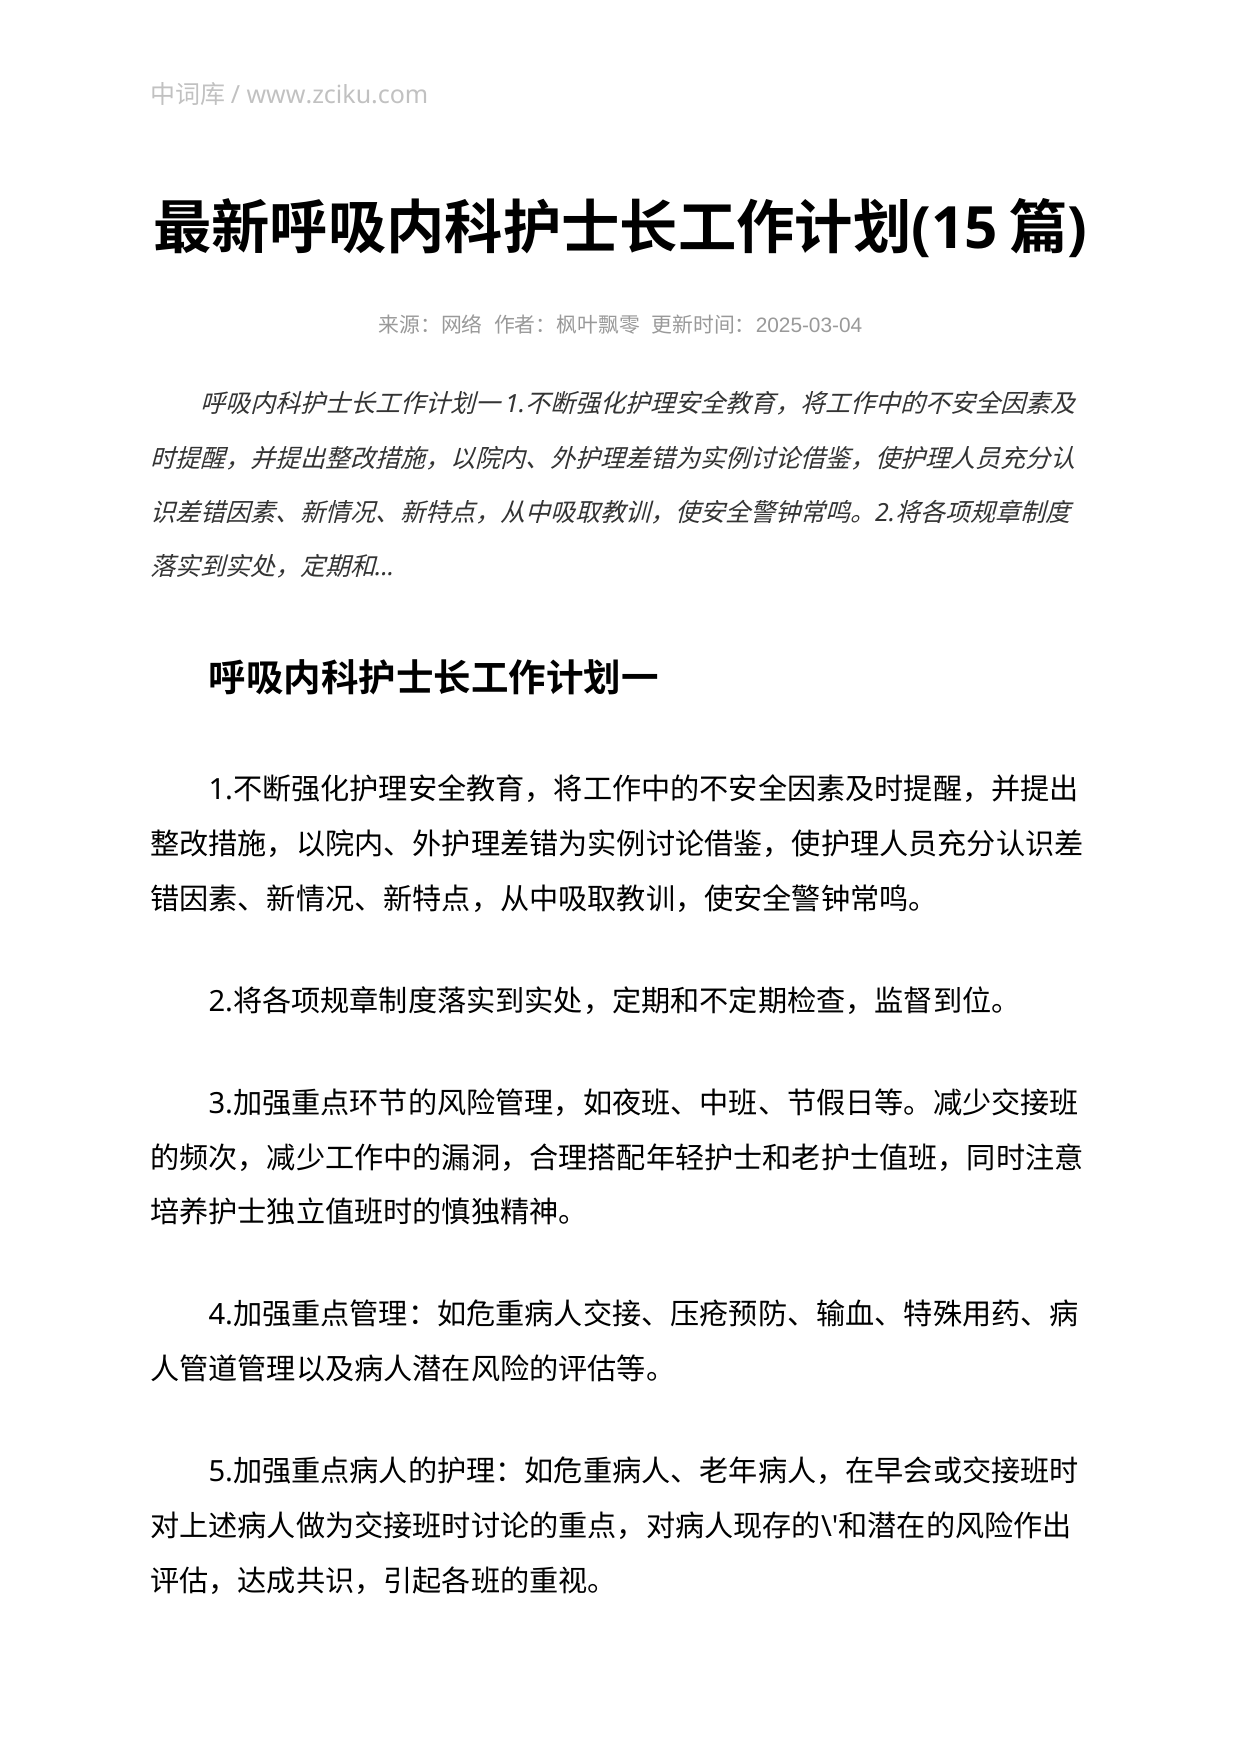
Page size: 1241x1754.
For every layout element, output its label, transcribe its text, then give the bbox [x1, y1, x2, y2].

subtitle 最新呼吸内科护士长工作计划(15篇) [150, 181, 1090, 266]
text 5.加强重点病人的护理：如危重病人、老年病人，在早会或交接班时对上述病人做为交接班时讨论的重点，对病人现存的\'和潜在的风险作出评估，达成共识，引起各班的重视。 [150, 1448, 1090, 1600]
text 2.将各项规章制度落实到实处，定期和不定期检查，监督到位。 [150, 977, 1090, 1019]
text 呼吸内科护士长工作计划一1.不断强化护理安全教育，将工作中的不安全因素及时提醒，并提出整改措施，以院内、外护理差错为实例讨论借鉴，使护理人员充分认识差错因素、新情况、新特点，从中吸取教训，使安全警钟常鸣。2.将各项规章制度落实到实处，定期和... [150, 384, 1090, 583]
text 1.不断强化护理安全教育，将工作中的不安全因素及时提醒，并提出整改措施，以院内、外护理差错为实例讨论借鉴，使护理人员充分认识差错因素、新情况、新特点，从中吸取教训，使安全警钟常鸣。 [150, 766, 1090, 918]
text 3.加强重点环节的风险管理，如夜班、中班、节假日等。减少交接班的频次，减少工作中的漏洞，合理搭配年轻护士和老护士值班，同时注意培养护士独立值班时的慎独精神。 [150, 1079, 1090, 1231]
text 呼吸内科护士长工作计划一 [150, 648, 1090, 702]
text 来源：网络 作者：枫叶飘零 更新时间：2025-03-04 [150, 313, 1090, 337]
text 4.加强重点管理：如危重病人交接、压疮预防、输血、特殊用药、病人管道管理以及病人潜在风险的评估等。 [150, 1291, 1090, 1388]
